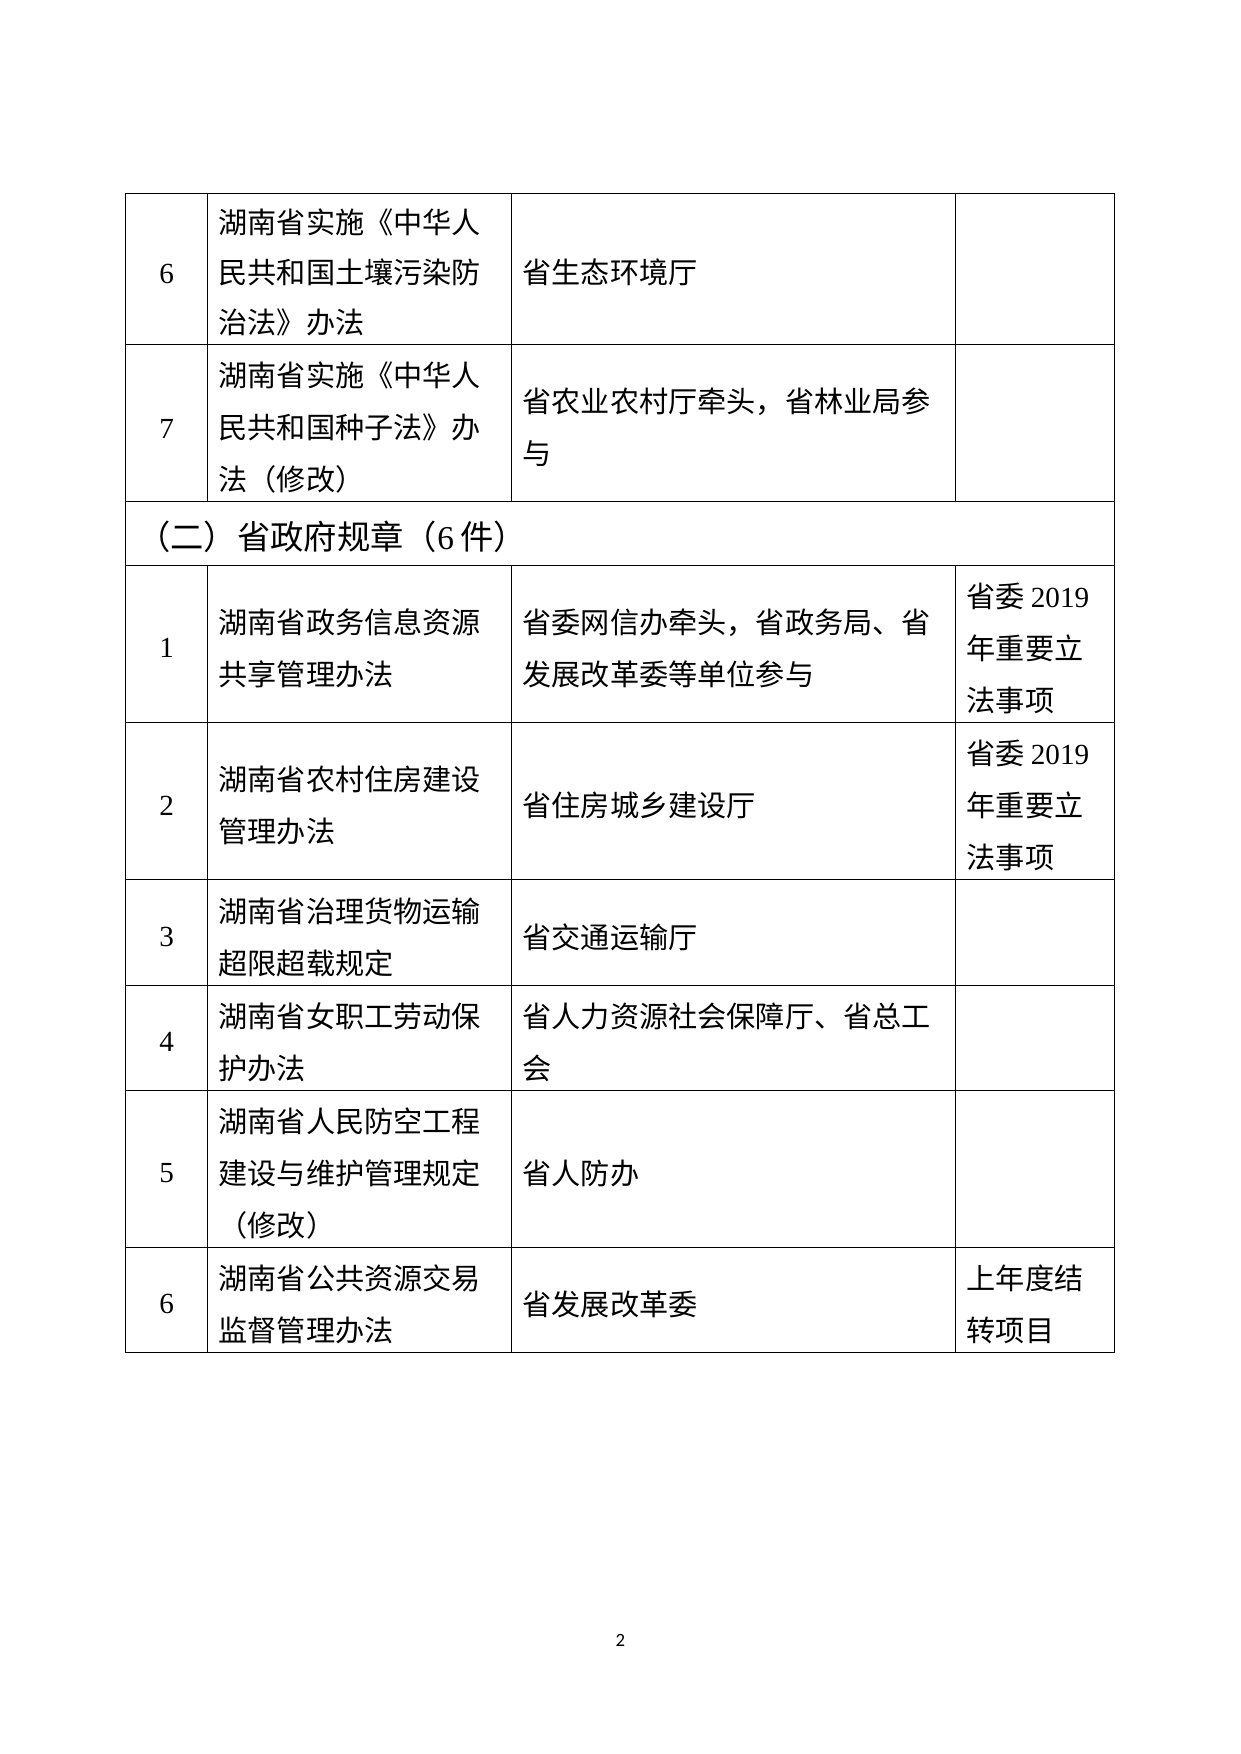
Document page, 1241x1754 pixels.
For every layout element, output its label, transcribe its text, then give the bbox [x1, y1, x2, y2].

table_cell 2 [126, 723, 207, 879]
table_cell 6 [126, 194, 207, 344]
table_cell 省人防办 [512, 1091, 955, 1247]
table_cell 省委2019年重要立法事项 [956, 566, 1114, 722]
table_cell 省发展改革委 [512, 1248, 955, 1352]
table_cell 湖南省实施《中华人民共和国土壤污染防治法》办法 [208, 194, 511, 344]
table_cell 省委网信办牵头，省政务局、省发展改革委等单位参与 [512, 566, 955, 722]
table_cell 湖南省治理货物运输超限超载规定 [208, 880, 511, 984]
table_cell [956, 1091, 1114, 1247]
table_cell [956, 986, 1114, 1090]
table_cell 省住房城乡建设厅 [512, 723, 955, 879]
table_cell 湖南省公共资源交易监督管理办法 [208, 1248, 511, 1352]
table_cell 湖南省实施《中华人民共和国种子法》办法（修改） [208, 345, 511, 501]
table_cell 7 [126, 345, 207, 501]
table_cell 1 [126, 566, 207, 722]
table_cell 4 [126, 986, 207, 1090]
table_cell 湖南省政务信息资源共享管理办法 [208, 566, 511, 722]
table_cell 省生态环境厅 [512, 194, 955, 344]
table_cell （二）省政府规章（6件） [126, 502, 1114, 565]
table_cell 3 [126, 880, 207, 984]
table_cell 省农业农村厅牵头，省林业局参与 [512, 345, 955, 501]
table_cell 湖南省人民防空工程建设与维护管理规定（修改） [208, 1091, 511, 1247]
table_cell 省交通运输厅 [512, 880, 955, 984]
table_cell 湖南省农村住房建设管理办法 [208, 723, 511, 879]
table_cell 上年度结转项目 [956, 1248, 1114, 1352]
table_cell [956, 194, 1114, 344]
table_cell 省委2019年重要立法事项 [956, 723, 1114, 879]
table_cell 湖南省女职工劳动保护办法 [208, 986, 511, 1090]
table_cell 5 [126, 1091, 207, 1247]
table_cell 6 [126, 1248, 207, 1352]
table_cell [956, 880, 1114, 984]
table_cell [956, 345, 1114, 501]
table_cell 省人力资源社会保障厅、省总工会 [512, 986, 955, 1090]
